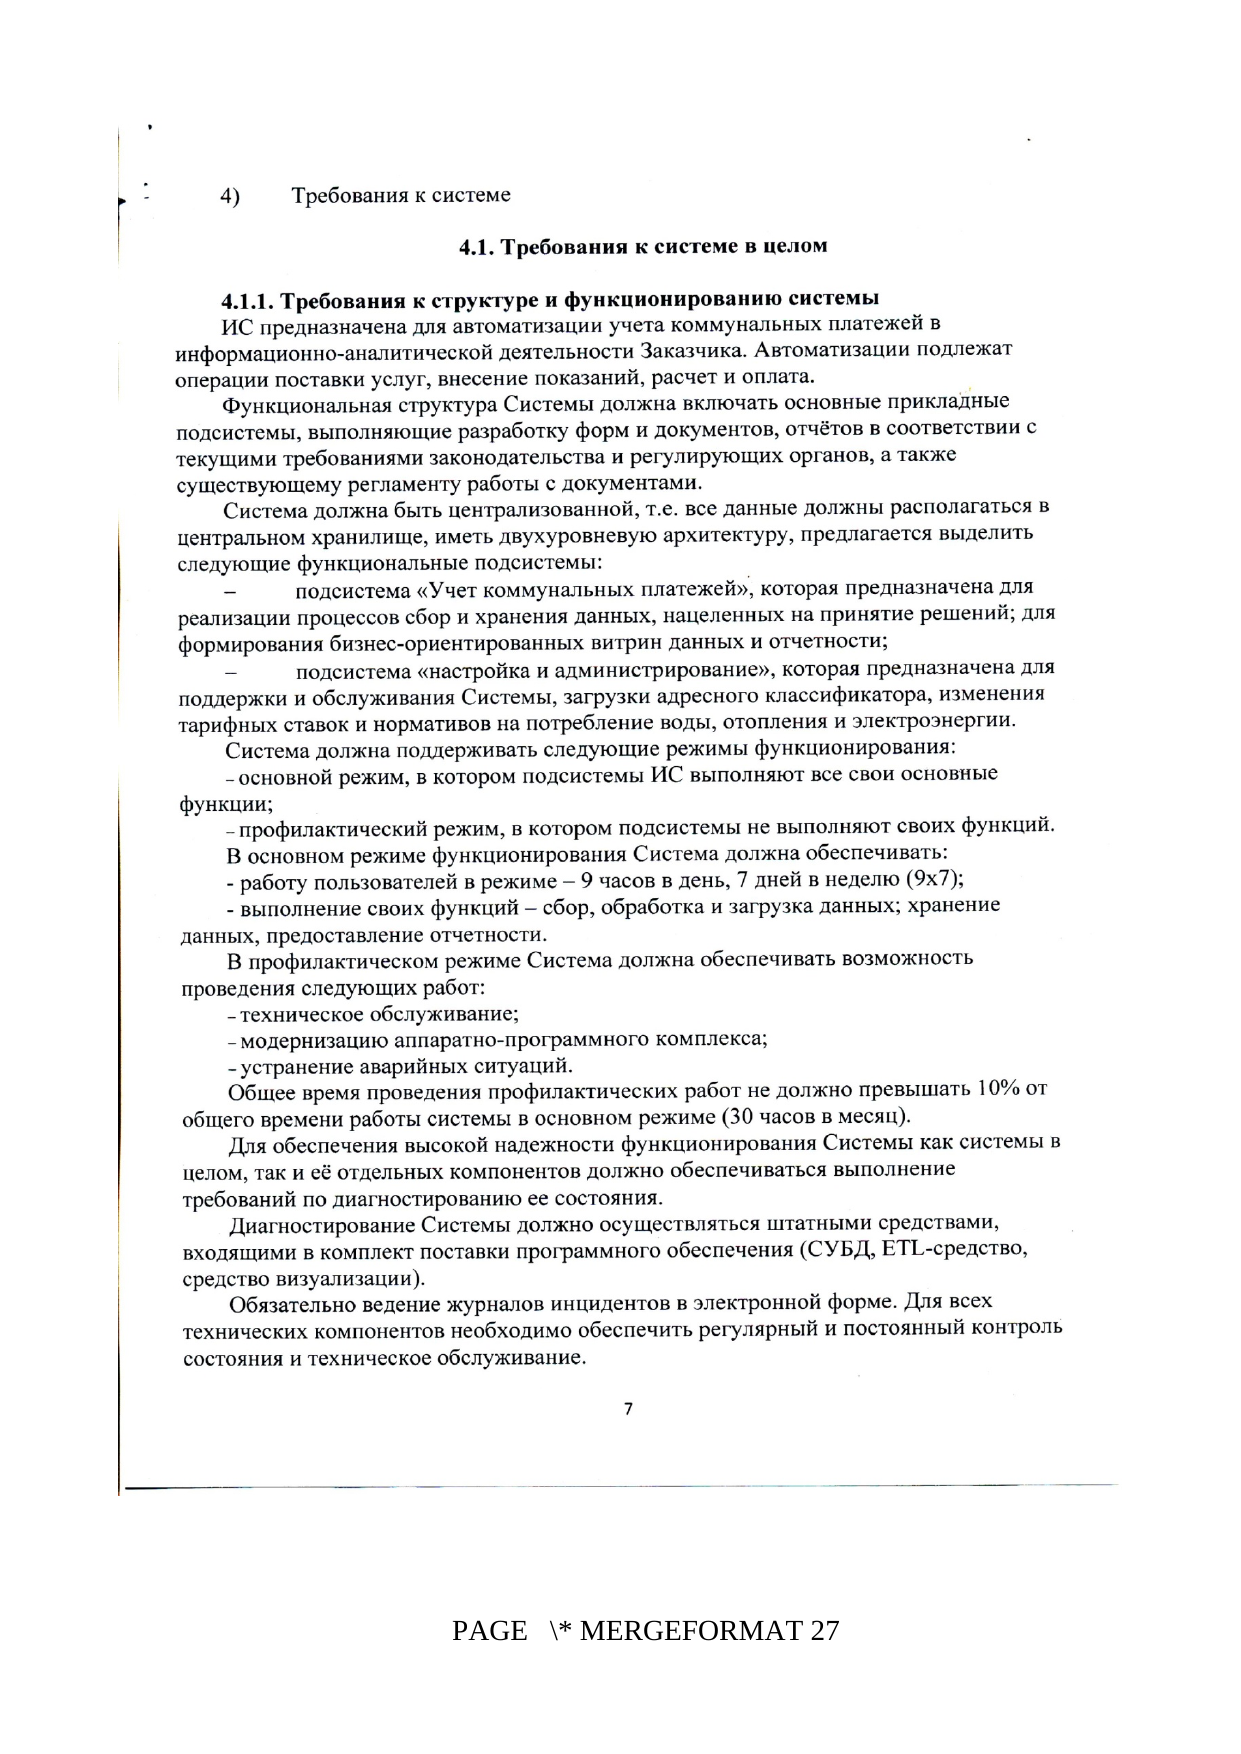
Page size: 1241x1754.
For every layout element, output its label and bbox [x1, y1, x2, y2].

picture [118, 118, 1137, 1496]
